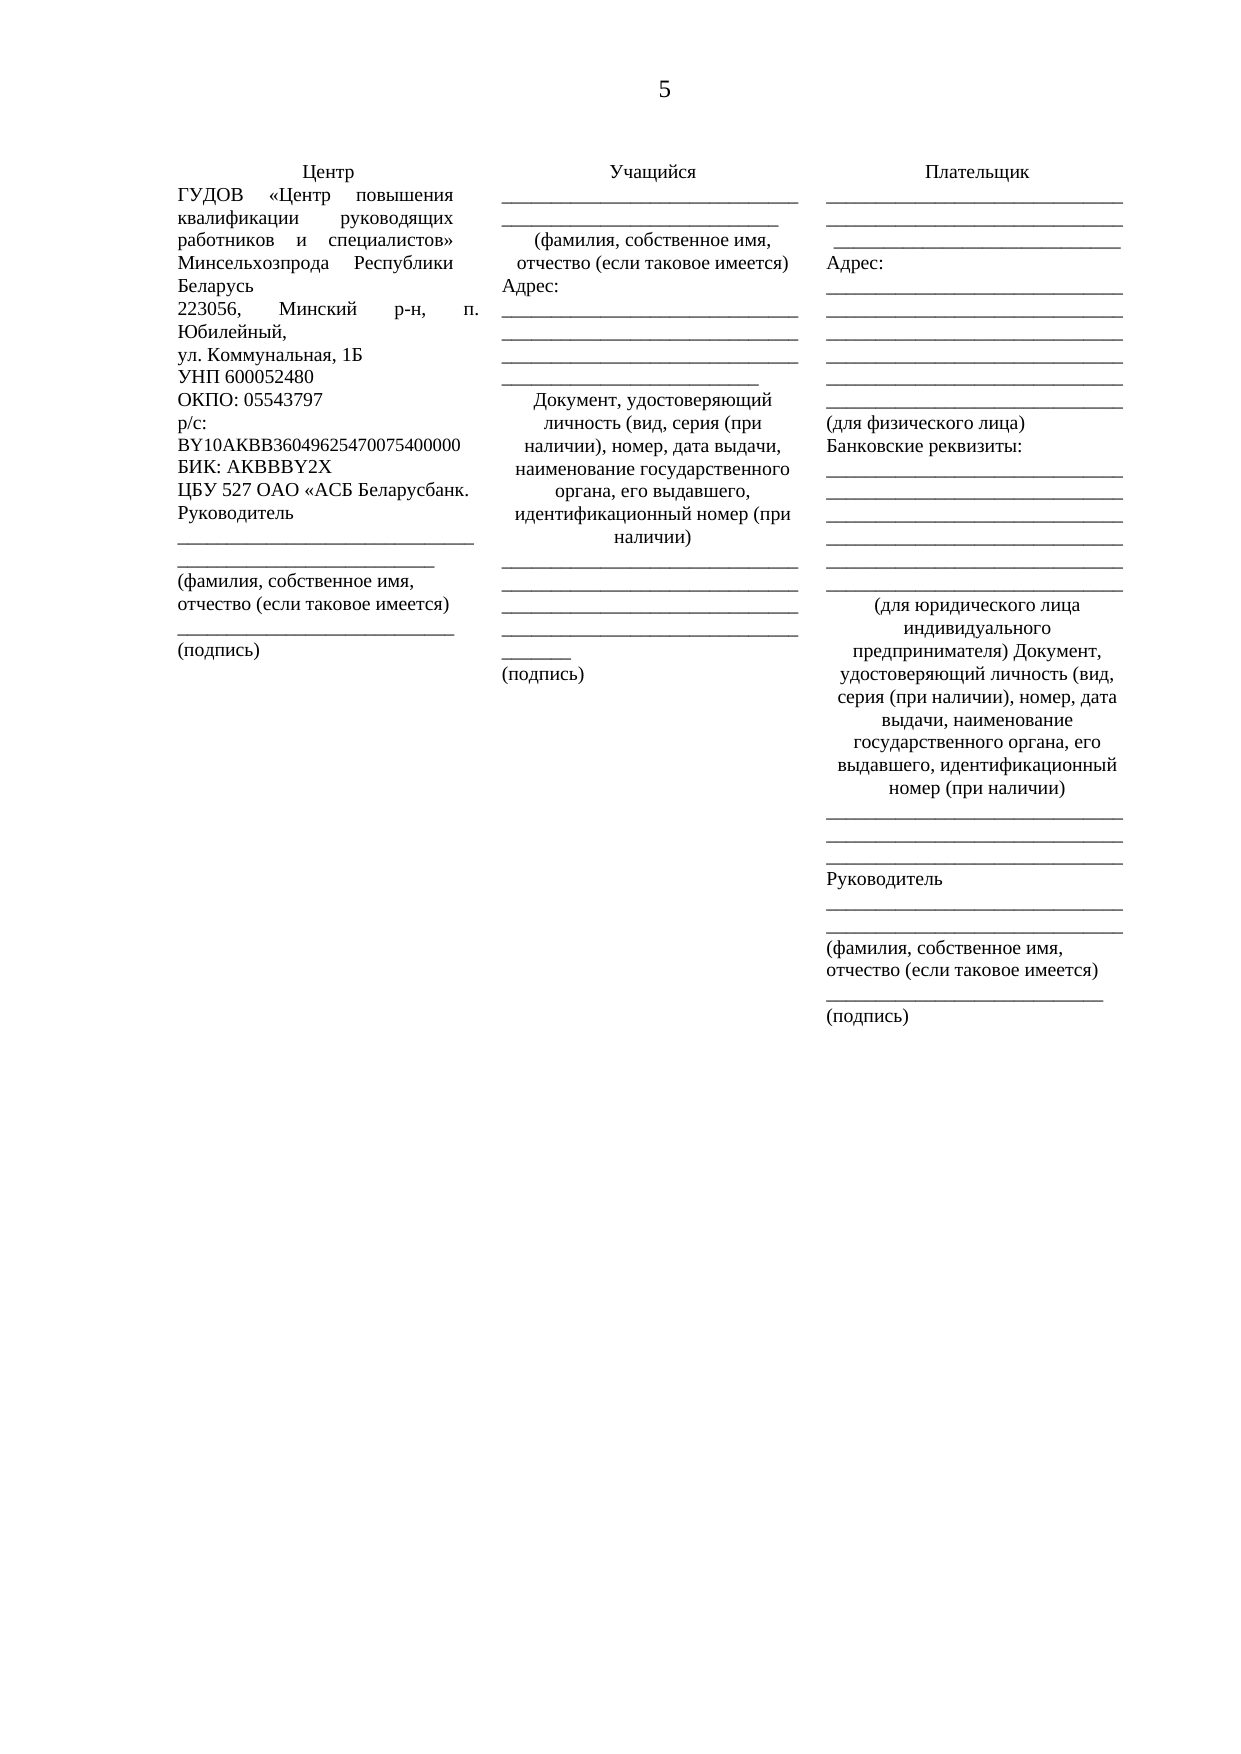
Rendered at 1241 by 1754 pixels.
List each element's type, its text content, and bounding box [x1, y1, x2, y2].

table_cell ГУДОВ «Центр повышения квалификации руководящих работников и специалистов» Минсельхозпрода Республики Беларусь 223056, Минский р-н, п. Юбилейный, ул. Коммунальная, 1Б УНП 600052480 ОКПО: 05543797 р/с: BY10АКВВ36049625470075400000 БИК: АКВВВY2Х ЦБУ 527 ОАО «АСБ Беларусбанк. Руководитель ________________________________________________________ (фамилия, собственное имя, отчество (если таковое имеется) ____________________________ (подпись) [166, 183, 490, 1027]
table_header Плательщик [815, 160, 1139, 183]
table_cell ____________________________________________________________ _____________________________ Адрес: __________________________________________________________________________________________ __________________________________________________________________________________________ (для физического лица) Банковские реквизиты: ________________________________________________________________________________________________________________________ ____________________________________________________________ (для юридического лица индивидуального предпринимателя) Документ, удостоверяющий личность (вид, серия (при наличии), номер, дата выдачи, наименование государственного органа, его выдавшего, идентификационный номер (при наличии) __________________________________________________________________________________________ Руководитель ____________________________________________________________ (фамилия, собственное имя, отчество (если таковое имеется) ____________________________ (подпись) [815, 183, 1139, 1027]
table_header Центр [166, 160, 490, 183]
table_cell __________________________________________________________ (фамилия, собственное имя, отчество (если таковое имеется) Адрес: ____________________________________________________________________________________________________________________ Документ, удостоверяющий личность (вид, серия (при наличии), номер, дата выдачи, наименование государственного органа, его выдавшего, идентификационный номер (при наличии) _______________________________________________________________________________________________________________________________ (подпись) [490, 183, 815, 1027]
table_header Учащийся [490, 160, 815, 183]
